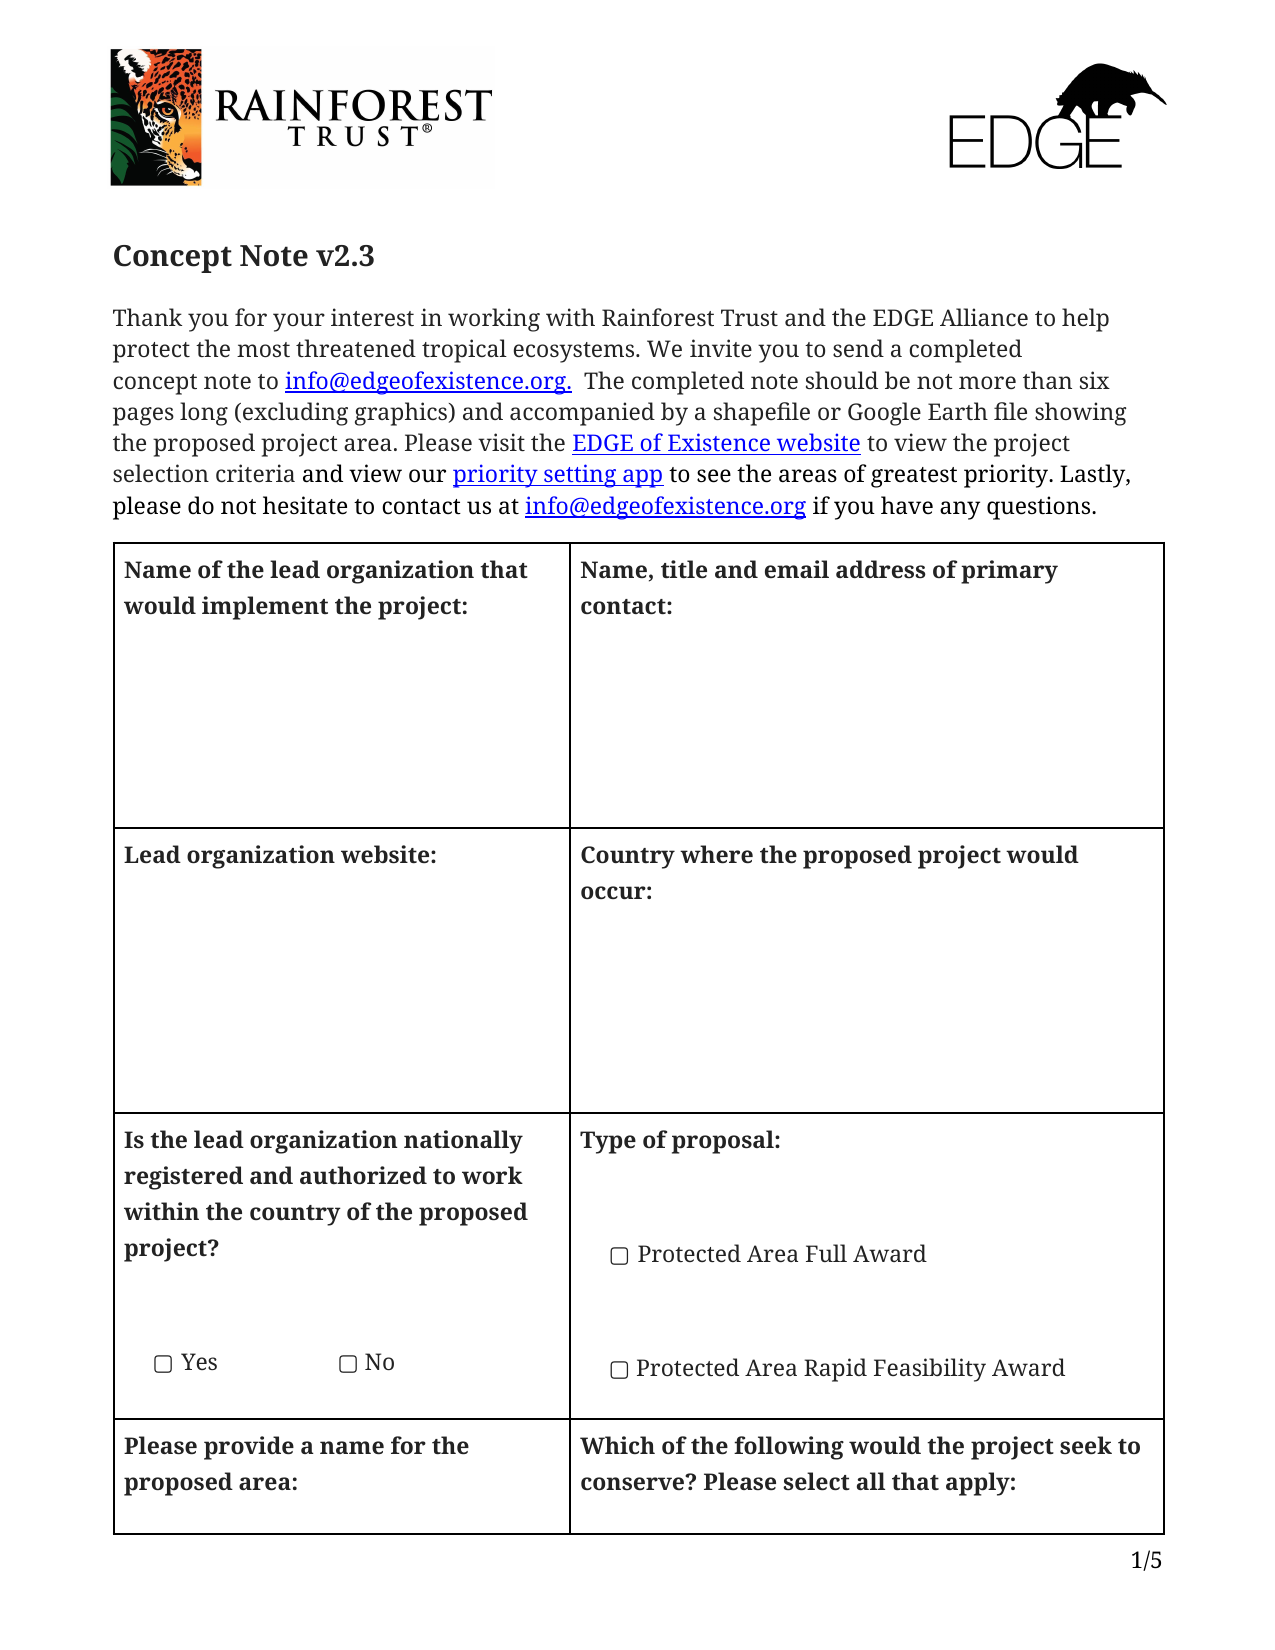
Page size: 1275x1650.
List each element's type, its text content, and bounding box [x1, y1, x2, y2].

table_cell Country where the proposed project would occur: [571, 829, 1163, 1112]
text Concept Note v2.3 [112, 236, 1162, 275]
table_cell Lead organization website: [115, 829, 569, 1112]
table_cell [571, 1420, 1163, 1533]
text Thank you for your interest in working with Rainforest Trust and the EDGE Alliance to help protect the most threatened tropical ecosystems. We invite you to send a completed concept note to info@edgeofexistence.org. The completed note should be not more than six pages long (excluding graphics) and accompanied by a shapefile or Google Earth file showing the proposed project area. Please visit the EDGE of Existence website to view the project selection criteria and view our priority setting app to see the areas of greatest priority. Lastly, please do not hesitate to contact us at info@edgeofexistence.org if you have any questions. [112, 302, 1162, 521]
table_header Name of the lead organization that would implement the project: [115, 544, 569, 827]
picture [106, 46, 495, 189]
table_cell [115, 1420, 569, 1533]
table_cell Type of proposal: ▢ Protected Area Full Award ▢ Protected Area Rapid Feasibility Award [571, 1114, 1163, 1418]
table_cell Is the lead organization nationally registered and authorized to work within the country of the proposed project? ▢ Yes ▢ No [115, 1114, 569, 1418]
picture [923, 46, 1208, 189]
table_header Name, title and email address of primary contact: [571, 544, 1163, 827]
